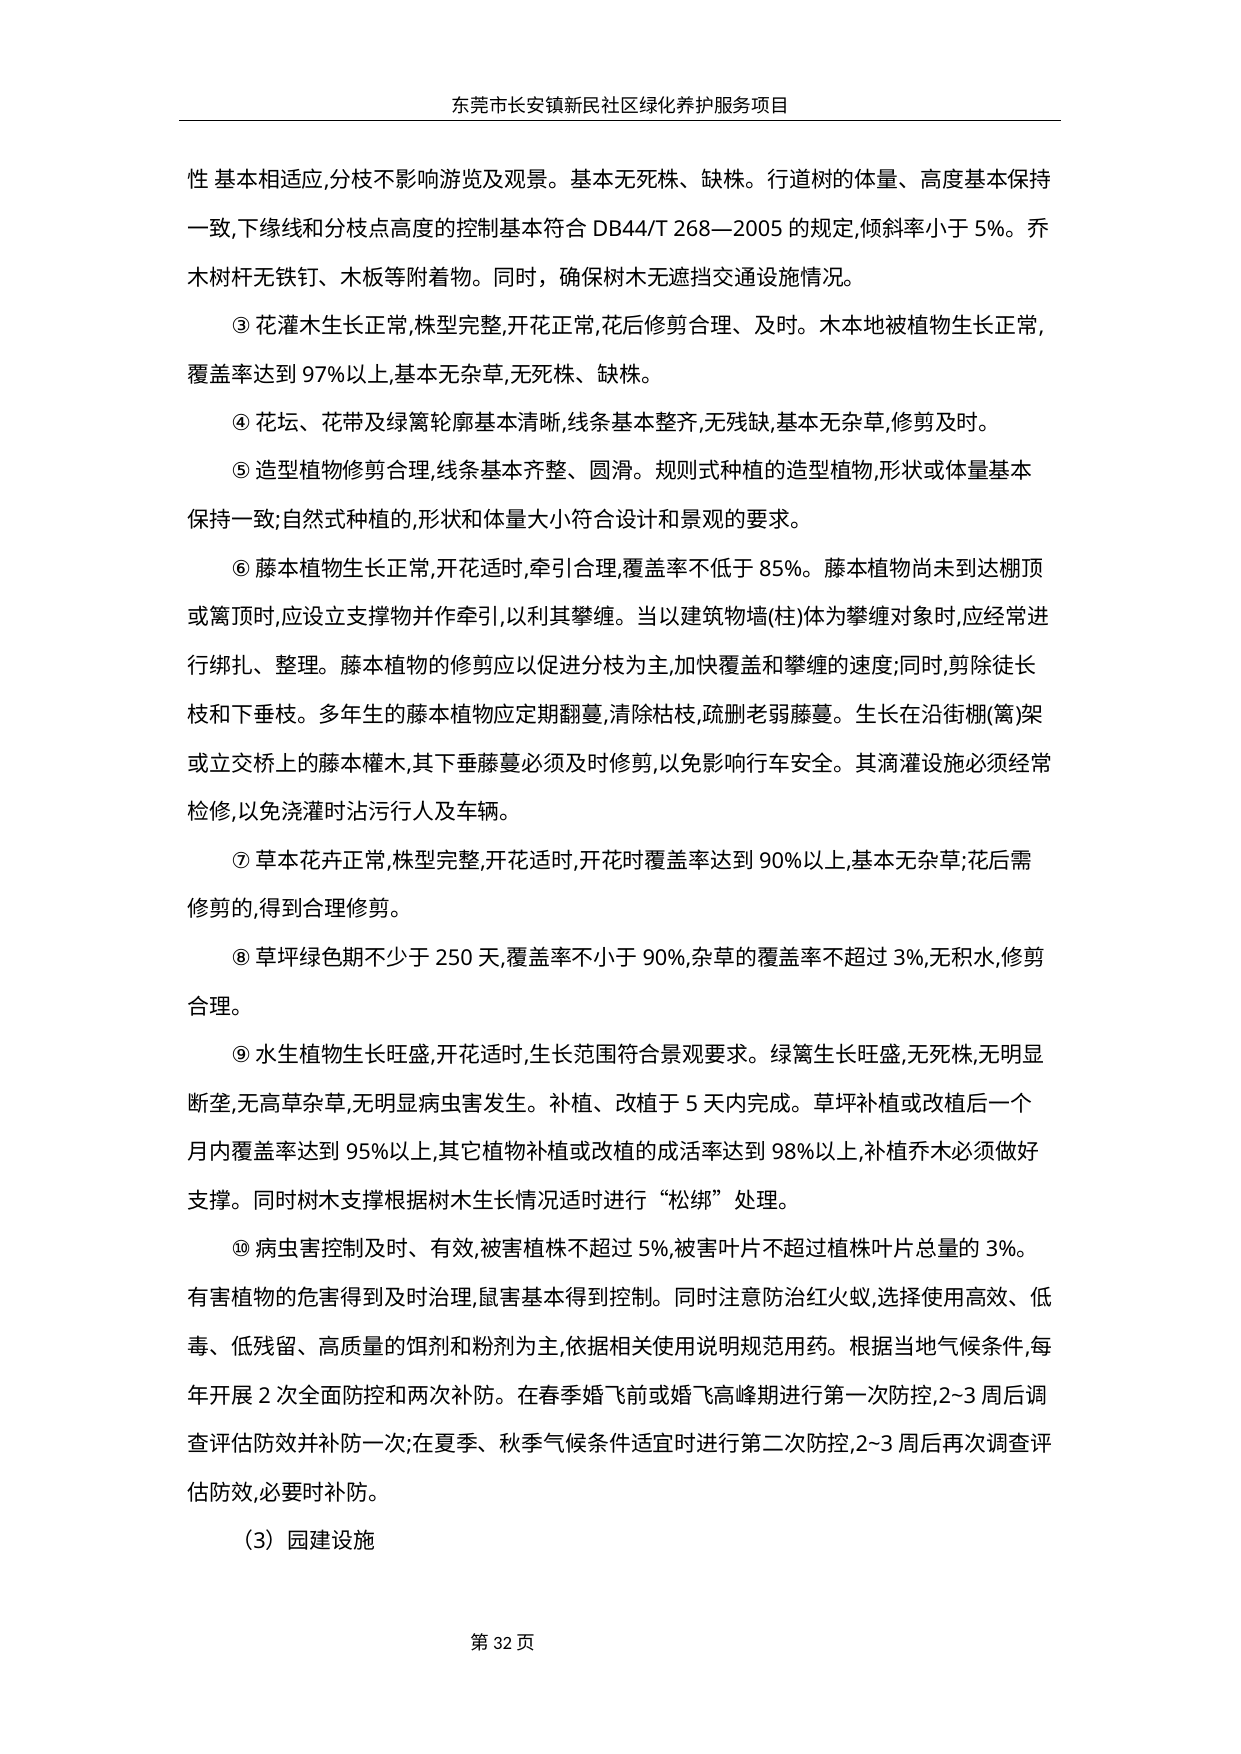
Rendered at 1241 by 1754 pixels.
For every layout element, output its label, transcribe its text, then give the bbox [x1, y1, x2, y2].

text （3）园建设施 [187, 1523, 1053, 1556]
text ⑦草本花卉正常,株型完整,开花适时,开花时覆盖率达到 90%以上,基本无杂草;花后需修剪的,得到合理修剪。 [187, 842, 1053, 924]
text ⑤造型植物修剪合理,线条基本齐整、圆滑。规则式种植的造型植物,形状或体量基本保持一致;自然式种植的,形状和体量大小符合设计和景观的要求。 [187, 453, 1053, 534]
text ④花坛、花带及绿篱轮廓基本清晰,线条基本整齐,无残缺,基本无杂草,修剪及时。 [187, 405, 1053, 437]
text ⑧草坪绿色期不少于 250 天,覆盖率不小于 90%,杂草的覆盖率不超过 3%,无积水,修剪合理。 [187, 939, 1053, 1021]
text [187, 162, 1053, 292]
text ⑩病虫害控制及时、有效,被害植株不超过 5%,被害叶片不超过植株叶片总量的 3%。有害植物的危害得到及时治理,鼠害基本得到控制。同时注意防治红火蚁,选择使用高效、低毒、低残留、高质量的饵剂和粉剂为主,依据相关使用说明规范用药。根据当地气候条件,每年开展 2 次全面防控和两次补防。在春季婚飞前或婚飞高峰期进行第一次防控,2~3 周后调查评估防效并补防一次;在夏季、秋季气候条件适宜时进行第二次防控,2~3 周后再次调查评估防效,必要时补防。 [187, 1231, 1053, 1507]
text ⑨水生植物生长旺盛,开花适时,生长范围符合景观要求。绿篱生长旺盛,无死株,无明显断垄,无高草杂草,无明显病虫害发生。补植、改植于 5 天内完成。草坪补植或改植后一个月内覆盖率达到 95%以上,其它植物补植或改植的成活率达到 98%以上,补植乔木必须做好支撑。同时树木支撑根据树木生长情况适时进行“松绑”处理。 [187, 1037, 1053, 1215]
text ③花灌木生长正常,株型完整,开花正常,花后修剪合理、及时。木本地被植物生长正常,覆盖率达到 97%以上,基本无杂草,无死株、缺株。 [187, 308, 1053, 389]
text ⑥藤本植物生长正常,开花适时,牵引合理,覆盖率不低于 85%。藤本植物尚未到达棚顶或篱顶时,应设立支撑物并作牵引,以利其攀缠。当以建筑物墙(柱)体为攀缠对象时,应经常进行绑扎、整理。藤本植物的修剪应以促进分枝为主,加快覆盖和攀缠的速度;同时,剪除徒长枝和下垂枝。多年生的藤本植物应定期翻蔓,清除枯枝,疏删老弱藤蔓。生长在沿街棚(篱)架或立交桥上的藤本權木,其下垂藤蔓必须及时修剪,以免影响行车安全。其滴灌设施必须经常检修,以免浇灌时沾污行人及车辆。 [187, 550, 1053, 827]
